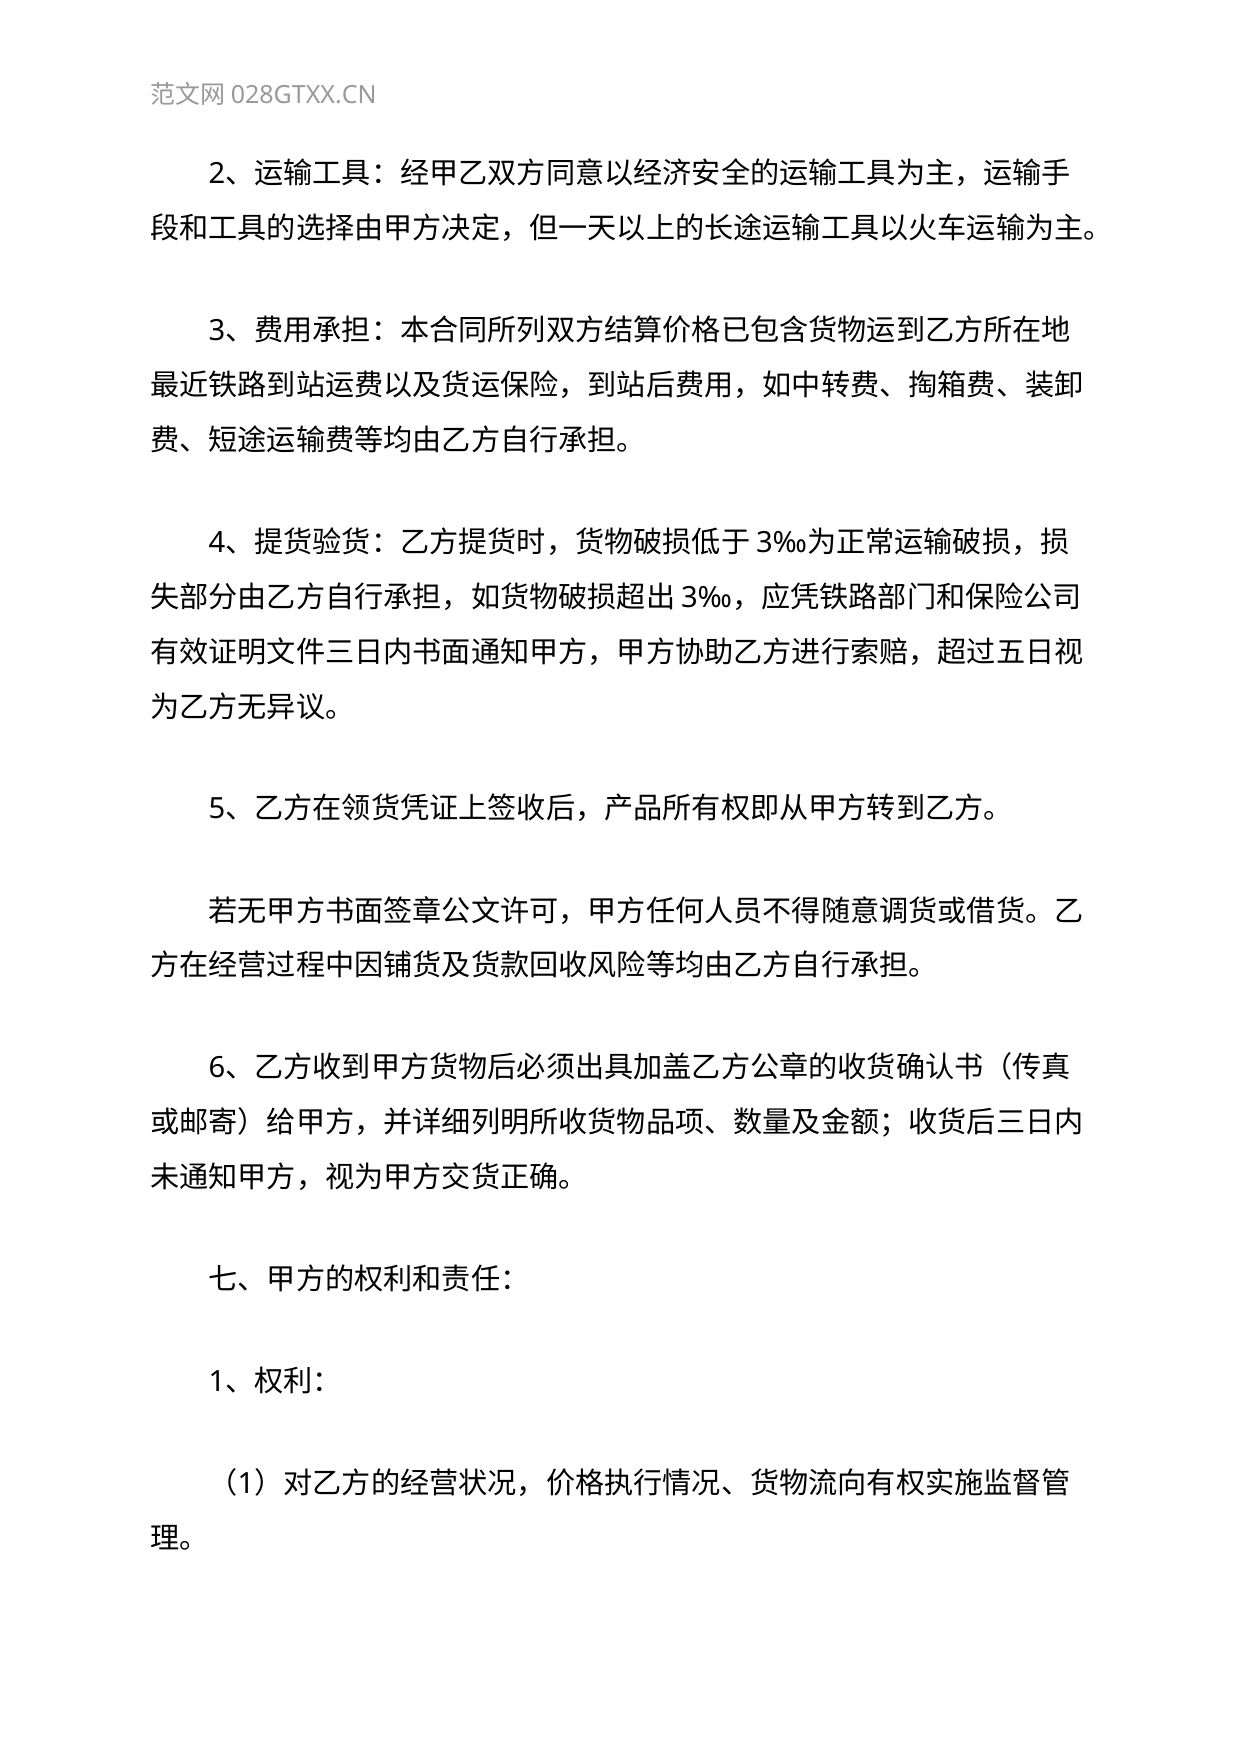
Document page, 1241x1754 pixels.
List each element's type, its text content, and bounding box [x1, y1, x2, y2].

text 七、甲方的权利和责任： [150, 1255, 1090, 1298]
text 若无甲方书面签章公文许可，甲方任何人员不得随意调货或借货。乙方在经营过程中因铺货及货款回收风险等均由乙方自行承担。 [150, 887, 1090, 984]
text 1、权利： [150, 1357, 1090, 1399]
text 2、运输工具：经甲乙双方同意以经济安全的运输工具为主，运输手段和工具的选择由甲方决定，但一天以上的长途运输工具以火车运输为主。 [150, 150, 1090, 247]
text 5、乙方在领货凭证上签收后，产品所有权即从甲方转到乙方。 [150, 785, 1090, 827]
text 3、费用承担：本合同所列双方结算价格已包含货物运到乙方所在地最近铁路到站运费以及货运保险，到站后费用，如中转费、掏箱费、装卸费、短途运输费等均由乙方自行承担。 [150, 307, 1090, 459]
text 6、乙方收到甲方货物后必须出具加盖乙方公章的收货确认书（传真或邮寄）给甲方，并详细列明所收货物品项、数量及金额；收货后三日内未通知甲方，视为甲方交货正确。 [150, 1044, 1090, 1196]
text 4、提货验货：乙方提货时，货物破损低于3‰为正常运输破损，损失部分由乙方自行承担，如货物破损超出3‰，应凭铁路部门和保险公司有效证明文件三日内书面通知甲方，甲方协助乙方进行索赔，超过五日视为乙方无异议。 [150, 518, 1090, 726]
text （1）对乙方的经营状况，价格执行情况、货物流向有权实施监督管理。 [150, 1459, 1090, 1556]
